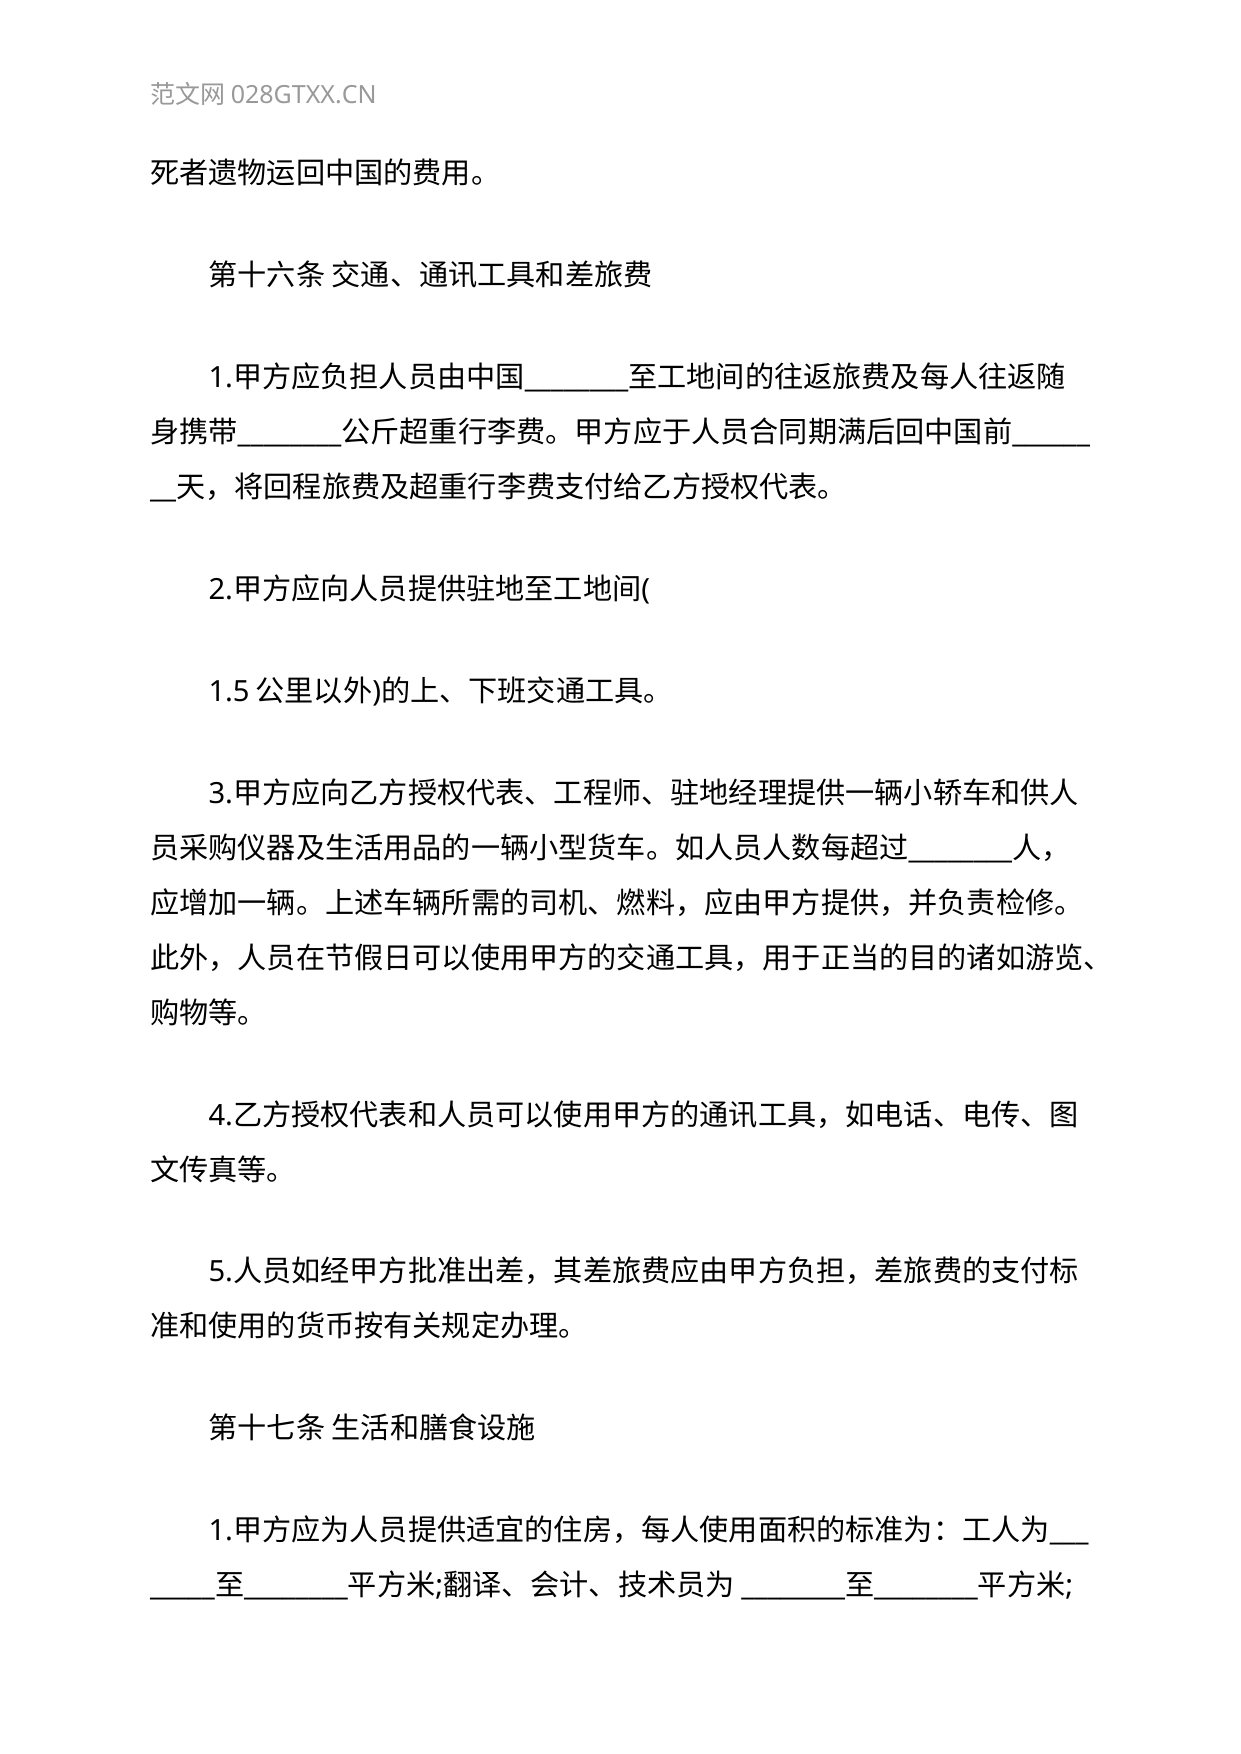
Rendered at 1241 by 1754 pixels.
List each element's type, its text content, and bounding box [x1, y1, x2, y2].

text 4.乙方授权代表和人员可以使用甲方的通讯工具，如电话、电传、图文传真等。 [150, 1091, 1090, 1188]
text 1.甲方应负担人员由中国________至工地间的往返旅费及每人往返随身携带________公斤超重行李费。甲方应于人员合同期满后回中国前________天，将回程旅费及超重行李费支付给乙方授权代表。 [150, 353, 1090, 506]
text 第十七条 生活和膳食设施 [150, 1404, 1090, 1447]
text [150, 1506, 1090, 1604]
text 5.人员如经甲方批准出差，其差旅费应由甲方负担，差旅费的支付标准和使用的货币按有关规定办理。 [150, 1248, 1090, 1345]
text 1.5公里以外)的上、下班交通工具。 [150, 667, 1090, 710]
text 第十六条 交通、通讯工具和差旅费 [150, 252, 1090, 294]
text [150, 150, 1090, 192]
text 3.甲方应向乙方授权代表、工程师、驻地经理提供一辆小轿车和供人员采购仪器及生活用品的一辆小型货车。如人员人数每超过________人，应增加一辆。上述车辆所需的司机、燃料，应由甲方提供，并负责检修。此外，人员在节假日可以使用甲方的交通工具，用于正当的目的诸如游览、购物等。 [150, 769, 1090, 1032]
text 2.甲方应向人员提供驻地至工地间( [150, 566, 1090, 608]
